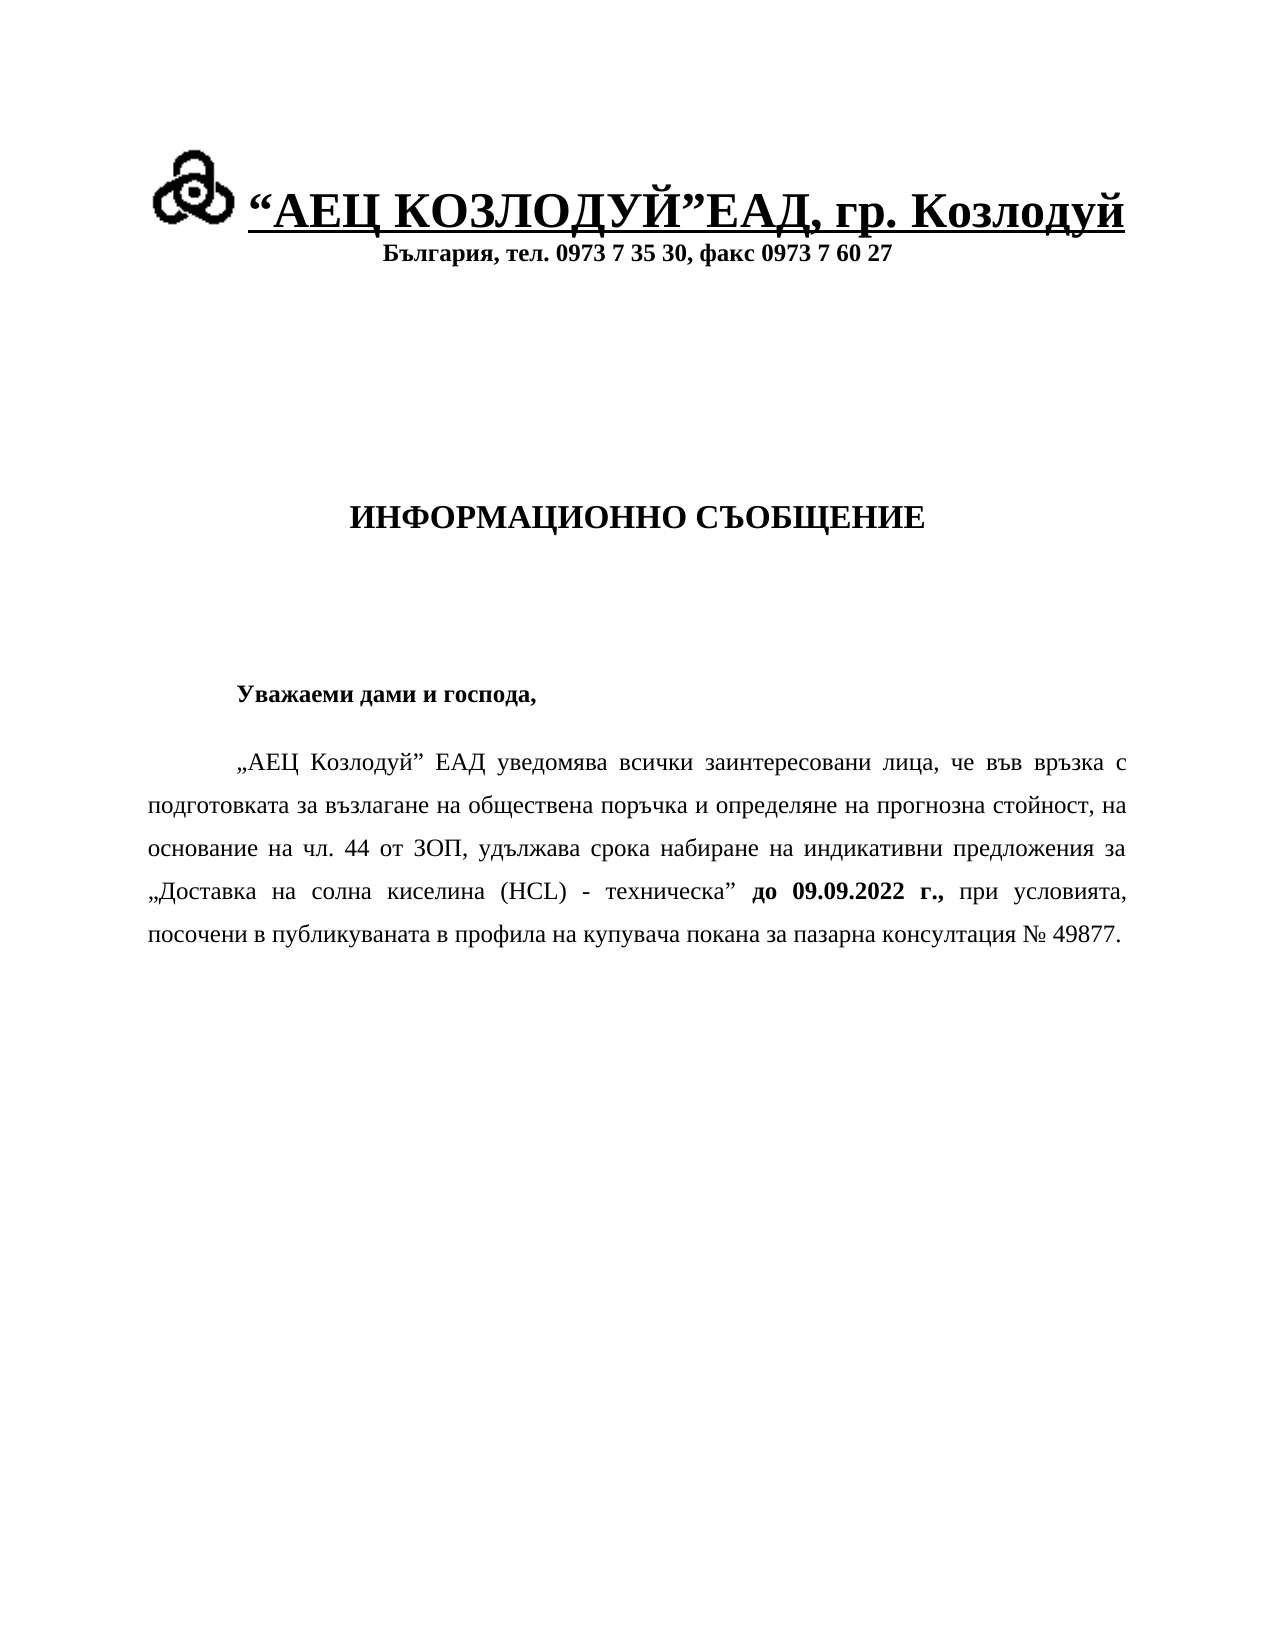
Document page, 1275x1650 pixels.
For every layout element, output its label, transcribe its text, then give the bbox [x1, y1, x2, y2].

text България, тел. 0973 7 35 30, факс 0973 7 60 27 [148, 238, 1127, 267]
picture [150, 147, 238, 228]
text ИНФОРМАЦИОННО СЪОБЩЕНИЕ [148, 497, 1127, 535]
text Уважаеми дами и господа, [148, 679, 1127, 708]
text „АЕЦ Козлодуй” ЕАД уведомява всички заинтересовани лица, че във връзка с подготовката за възлагане на обществена поръчка и определяне на прогнозна стойност, на основание на чл. 44 от ЗОП, удължава срока набиране на индикативни предложения за „Доставка на солна киселина (HCL) - техническа” до 09.09.2022 г., при условията, посочени в публикуваната в профила на купувача покана за пазарна консултация № 49877. [148, 747, 1127, 948]
text “АЕЦ КОЗЛОДУЙ”ЕАД, гр. Козлодуй [148, 148, 1127, 238]
